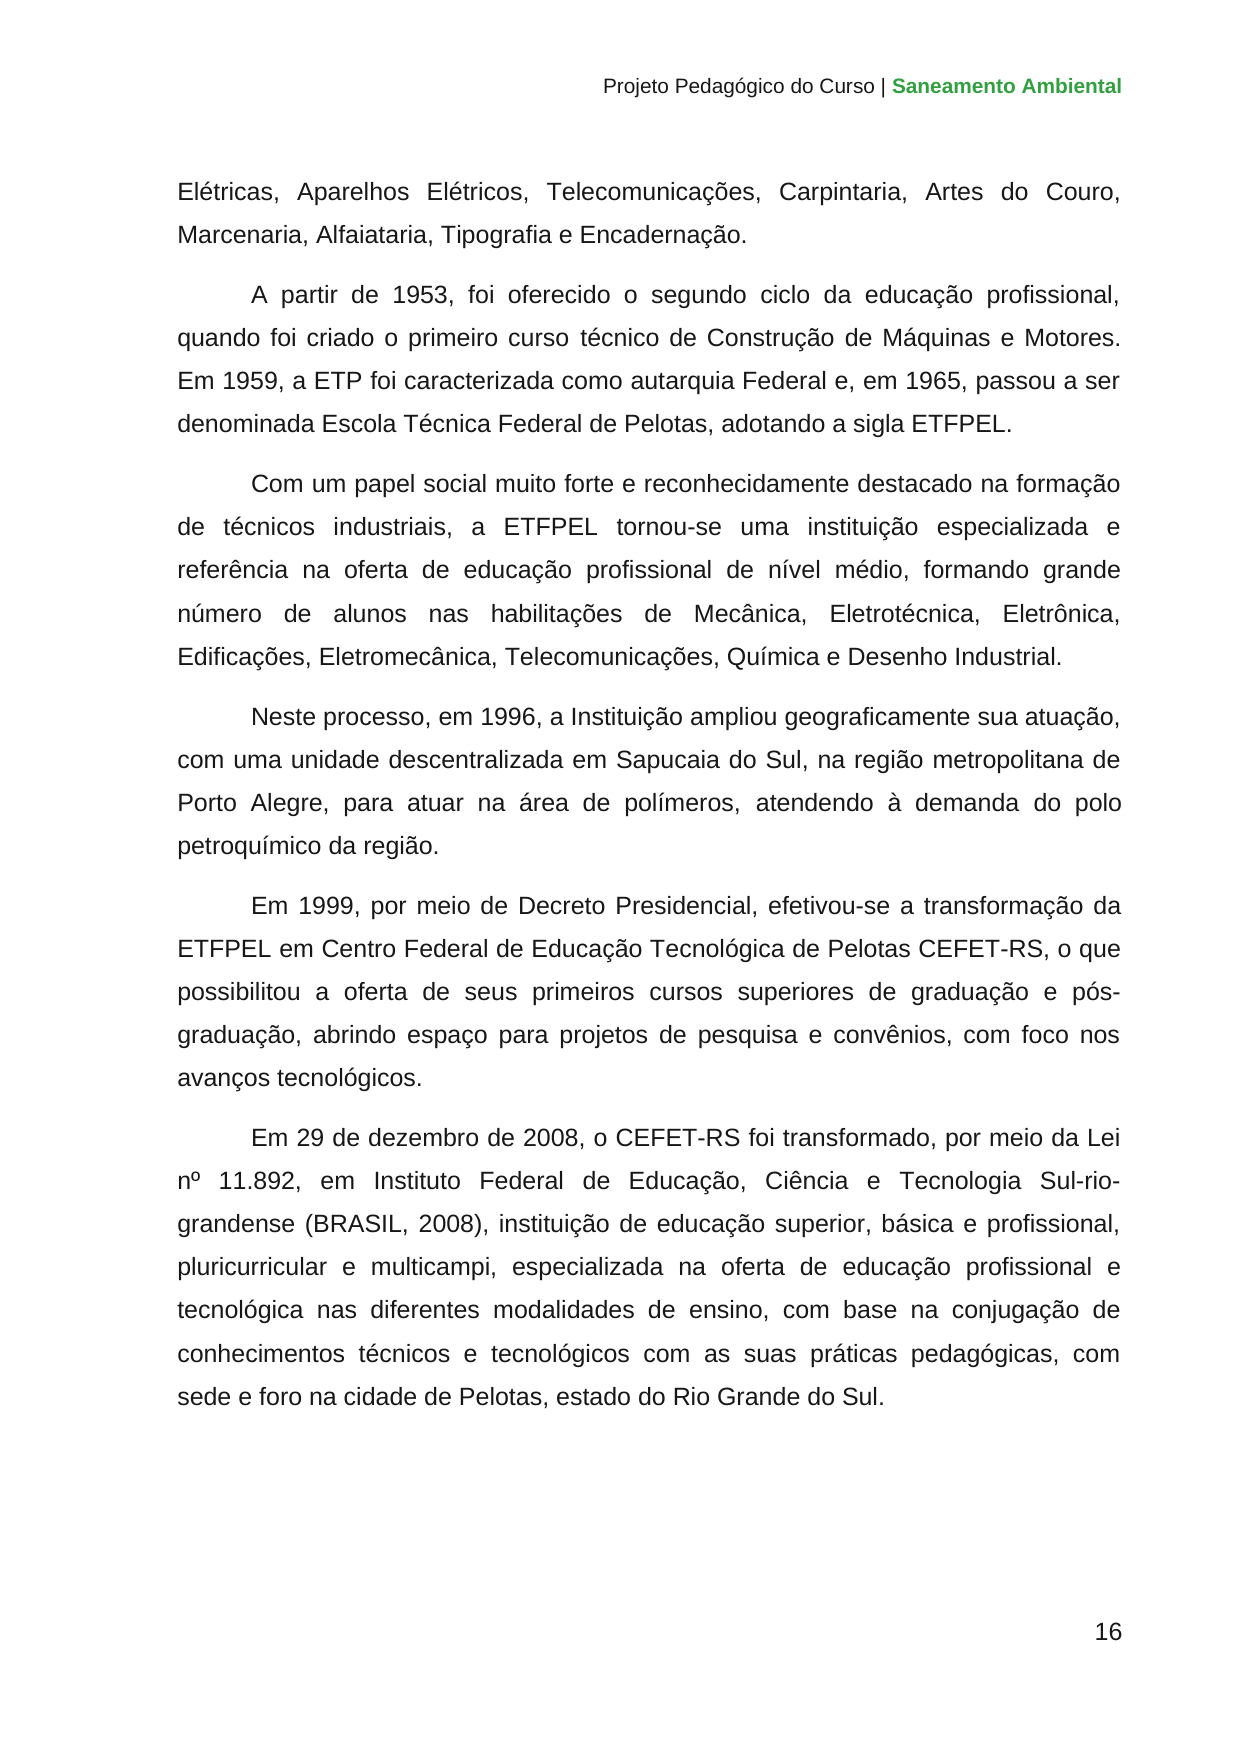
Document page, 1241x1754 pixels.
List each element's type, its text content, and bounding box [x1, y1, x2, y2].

text A partir de 1953, foi oferecido o segundo ciclo da educação profissional, quando foi criado o primeiro curso técnico de Construção de Máquinas e Motores. Em 1959, a ETP foi caracterizada como autarquia Federal e, em 1965, passou a ser denominada Escola Técnica Federal de Pelotas, adotando a sigla ETFPEL. [177, 280, 1122, 438]
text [177, 177, 1122, 249]
text Neste processo, em 1996, a Instituição ampliou geograficamente sua atuação, com uma unidade descentralizada em Sapucaia do Sul, na região metropolitana de Porto Alegre, para atuar na área de polímeros, atendendo à demanda do polo petroquímico da região. [177, 702, 1122, 860]
text Em 1999, por meio de Decreto Presidencial, efetivou-se a transformação da ETFPEL em Centro Federal de Educação Tecnológica de Pelotas CEFET-RS, o que possibilitou a oferta de seus primeiros cursos superiores de graduação e pós-graduação, abrindo espaço para projetos de pesquisa e convênios, com foco nos avanços tecnológicos. [177, 891, 1122, 1092]
text Com um papel social muito forte e reconhecidamente destacado na formação de técnicos industriais, a ETFPEL tornou-se uma instituição especializada e referência na oferta de educação profissional de nível médio, formando grande número de alunos nas habilitações de Mecânica, Eletrotécnica, Eletrônica, Edificações, Eletromecânica, Telecomunicações, Química e Desenho Industrial. [177, 469, 1122, 671]
text Em 29 de dezembro de 2008, o CEFET-RS foi transformado, por meio da Lei nº 11.892, em Instituto Federal de Educação, Ciência e Tecnologia Sul-rio-grandense (BRASIL, 2008), instituição de educação superior, básica e profissional, pluricurricular e multicampi, especializada na oferta de educação profissional e tecnológica nas diferentes modalidades de ensino, com base na conjugação de conhecimentos técnicos e tecnológicos com as suas práticas pedagógicas, com sede e foro na cidade de Pelotas, estado do Rio Grande do Sul. [177, 1123, 1122, 1411]
